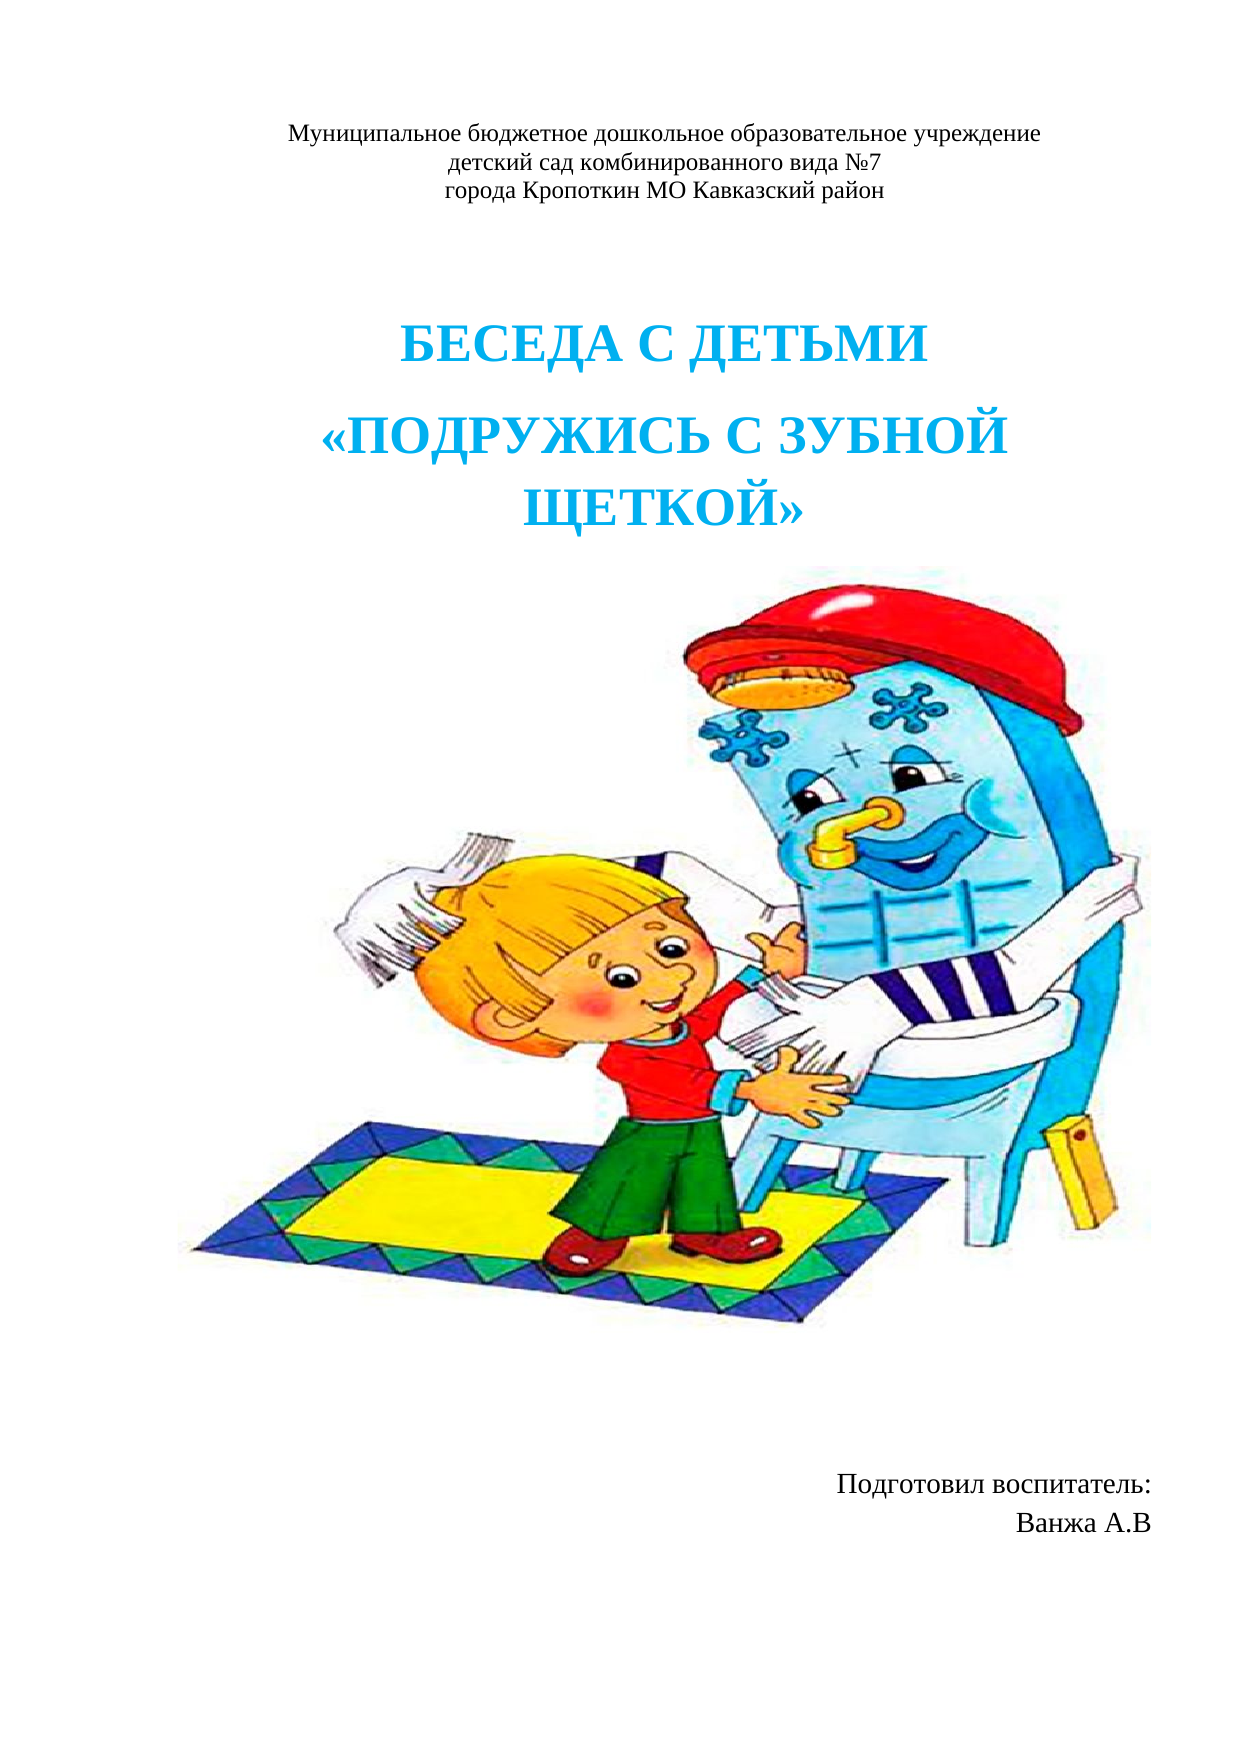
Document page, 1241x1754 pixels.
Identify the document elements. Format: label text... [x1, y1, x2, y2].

text Беседа С ДЕТЬМИ [177, 310, 1152, 373]
picture [177, 566, 1152, 1336]
text «Подружись с зубной щеткой» [177, 403, 1152, 537]
text детский сад комбинированного вида №7 [177, 147, 1152, 176]
text Ванжа А.В [177, 1505, 1152, 1539]
text Муниципальное бюджетное дошкольное образовательное учреждение [177, 118, 1152, 147]
text города Кропоткин МО Кавказский район [177, 176, 1152, 204]
text Подготовил воспитатель: [177, 1467, 1152, 1500]
